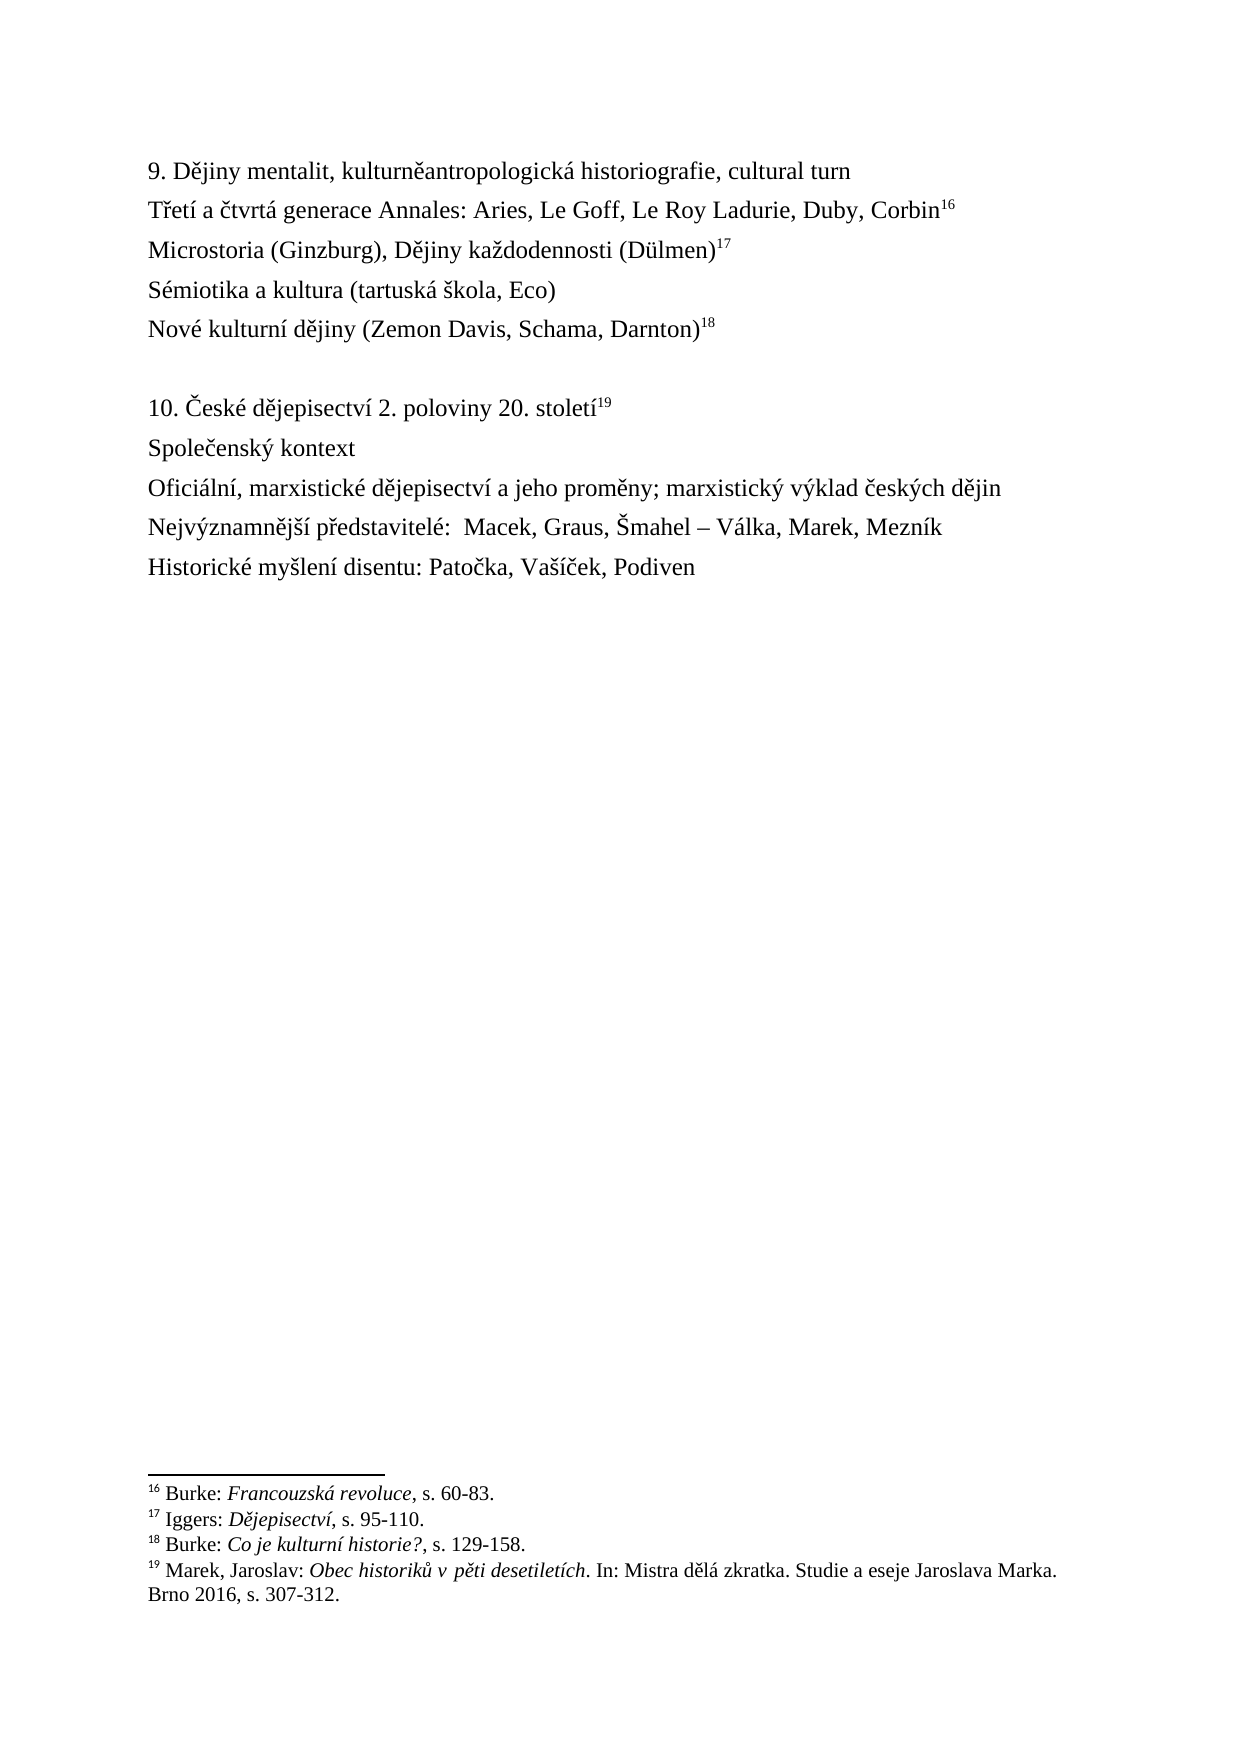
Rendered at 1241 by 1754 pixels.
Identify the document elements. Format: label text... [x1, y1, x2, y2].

text Microstoria (Ginzburg), Dějiny každodennosti (Dülmen) [148, 227, 1093, 266]
text Nové kulturní dějiny (Zemon Davis, Schama, Darnton) [148, 306, 1093, 346]
text Nejvýznamnější představitelé: Macek, Graus, Šmahel – Válka, Marek, Mezník [148, 504, 1093, 543]
text Historické myšlení disentu: Patočka, Vašíček, Podiven [148, 543, 1093, 583]
text 9. Dějiny mentalit, kulturněantropologická historiografie, cultural turn [148, 148, 1093, 187]
text Sémiotika a kultura (tartuská škola, Eco) [148, 266, 1093, 306]
text Třetí a čtvrtá generace Annales: Aries, Le Goff, Le Roy Ladurie, Duby, Corbin [148, 187, 1093, 227]
text 10. České dějepisectví 2. poloviny 20. století [148, 385, 1093, 425]
text Oficiální, marxistické dějepisectví a jeho proměny; marxistický výklad českých dějin [148, 464, 1093, 504]
text Společenský kontext [148, 425, 1093, 464]
